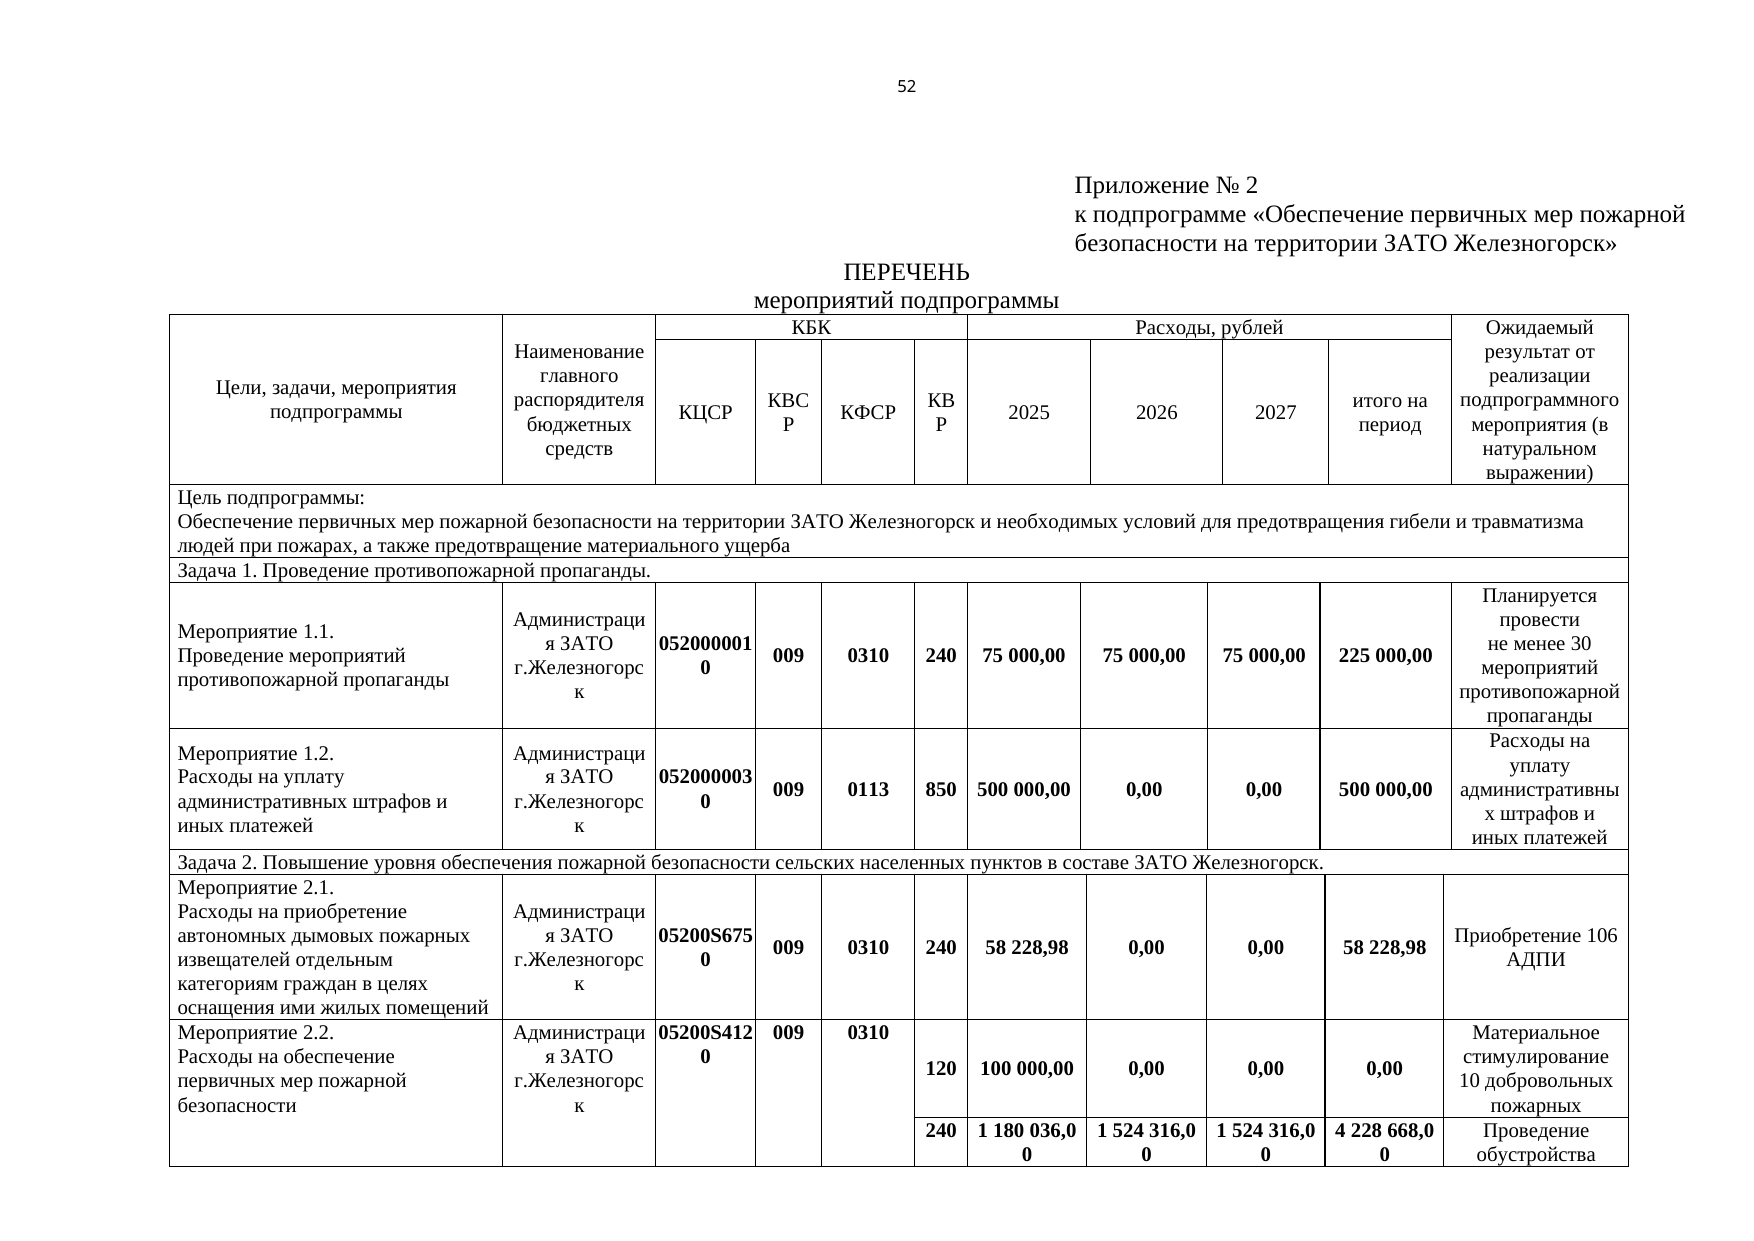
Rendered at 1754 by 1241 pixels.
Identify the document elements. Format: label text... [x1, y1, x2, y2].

table_cell 500 000,00 [1321, 729, 1451, 849]
table_cell 0520000030 [656, 729, 755, 849]
table_cell 0,00 [1207, 1020, 1324, 1117]
table_cell 240 [915, 875, 967, 1019]
table_header Приложение № 2 к подпрограмме «Обеспечение первичных мер пожарной безопасности на территории ЗАТО Железногорск» [1063, 170, 1706, 257]
table_cell 0,00 [1087, 1020, 1206, 1117]
table_cell Мероприятие 1.1. Проведение мероприятий противопожарной пропаганды [170, 583, 502, 727]
table_cell 500 000,00 [968, 729, 1080, 849]
table_cell 75 000,00 [1081, 583, 1207, 727]
table_cell Задача 1. Проведение противопожарной пропаганды. [170, 558, 1628, 582]
table_cell 009 [756, 729, 821, 849]
text мероприятий подпрограммы [177, 285, 1636, 314]
table_cell 0,00 [1207, 875, 1324, 1019]
table_cell 009 [756, 875, 821, 1019]
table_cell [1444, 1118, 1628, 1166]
table_header Наименование главного распорядителя бюджетных средств [503, 315, 655, 484]
table_cell 0520000010 [656, 583, 755, 727]
table_cell 1 180 036,00 [968, 1118, 1086, 1166]
table_cell КВСР [756, 340, 821, 484]
table_cell 009 [756, 1020, 821, 1166]
table_cell 0,00 [1208, 729, 1319, 849]
table_cell 120 [915, 1020, 967, 1117]
table_cell Мероприятие 2.2. Расходы на обеспечение первичных мер пожарной безопасности [170, 1020, 502, 1166]
table_cell итого на период [1329, 340, 1451, 484]
table_cell 2027 [1223, 340, 1328, 484]
table_cell 0310 [822, 875, 914, 1019]
table_cell Приобретение 106 АДПИ [1444, 875, 1628, 1019]
table_cell 4 228 668,00 [1326, 1118, 1443, 1166]
table_header Цели, задачи, мероприятия подпрограммы [170, 315, 502, 484]
table_cell 850 [915, 729, 967, 849]
table_header КБК [656, 315, 967, 339]
table_cell 240 [915, 1118, 967, 1166]
table_cell Администрация ЗАТО г.Железногорск [503, 1020, 655, 1166]
table_cell 225 000,00 [1321, 583, 1451, 727]
table_cell КВР [915, 340, 967, 484]
table_cell 2025 [968, 340, 1090, 484]
table_cell 58 228,98 [968, 875, 1086, 1019]
table_cell Мероприятие 2.1. Расходы на приобретение автономных дымовых пожарных извещателей отдельным категориям граждан в целях оснащения ими жилых помещений [170, 875, 502, 1019]
table_cell 0310 [822, 1020, 914, 1166]
table_cell 2026 [1091, 340, 1222, 484]
table_cell Администрация ЗАТО г.Железногорск [503, 729, 655, 849]
table_cell Администрация ЗАТО г.Железногорск [503, 875, 655, 1019]
table_cell 05200S6750 [656, 875, 755, 1019]
table_cell 1 524 316,00 [1087, 1118, 1206, 1166]
table_cell Цель подпрограммы: Обеспечение первичных мер пожарной безопасности на территории ЗАТО Железногорск и необходимых условий для предотвращения гибели и травматизма людей при пожарах, а также предотвращение материального ущерба [170, 485, 1628, 557]
table_cell КЦСР [656, 340, 755, 484]
table_cell Материальное стимулирование 10 добровольных пожарных [1444, 1020, 1628, 1117]
table_cell 009 [756, 583, 821, 727]
table_cell 75 000,00 [1208, 583, 1319, 727]
table_cell Расходы на уплату административных штрафов и иных платежей [1452, 729, 1628, 849]
text ПЕРЕЧЕНЬ [177, 257, 1636, 285]
table_cell Задача 2. Повышение уровня обеспечения пожарной безопасности сельских населенных пунктов в составе ЗАТО Железногорск. [170, 850, 1628, 874]
table_cell 0,00 [1081, 729, 1207, 849]
table_cell 05200S4120 [656, 1020, 755, 1166]
table_cell 0,00 [1087, 875, 1206, 1019]
table_cell 0113 [822, 729, 914, 849]
table_header Ожидаемый результат от реализации подпрограммного мероприятия (в натуральном выражении) [1452, 315, 1628, 484]
table_cell 58 228,98 [1326, 875, 1443, 1019]
table_cell КФСР [822, 340, 914, 484]
table_cell Администрация ЗАТО г.Железногорск [503, 583, 655, 727]
table_cell 75 000,00 [968, 583, 1080, 727]
table_cell Мероприятие 1.2. Расходы на уплату административных штрафов и иных платежей [170, 729, 502, 849]
table_cell 240 [915, 583, 967, 727]
table_cell 100 000,00 [968, 1020, 1086, 1117]
table_cell 1 524 316,00 [1207, 1118, 1324, 1166]
table_cell Планируется провести не менее 30 мероприятий противопожарной пропаганды [1452, 583, 1628, 727]
table_cell 0310 [822, 583, 914, 727]
table_header Расходы, рублей [968, 315, 1451, 339]
table_cell 0,00 [1326, 1020, 1443, 1117]
